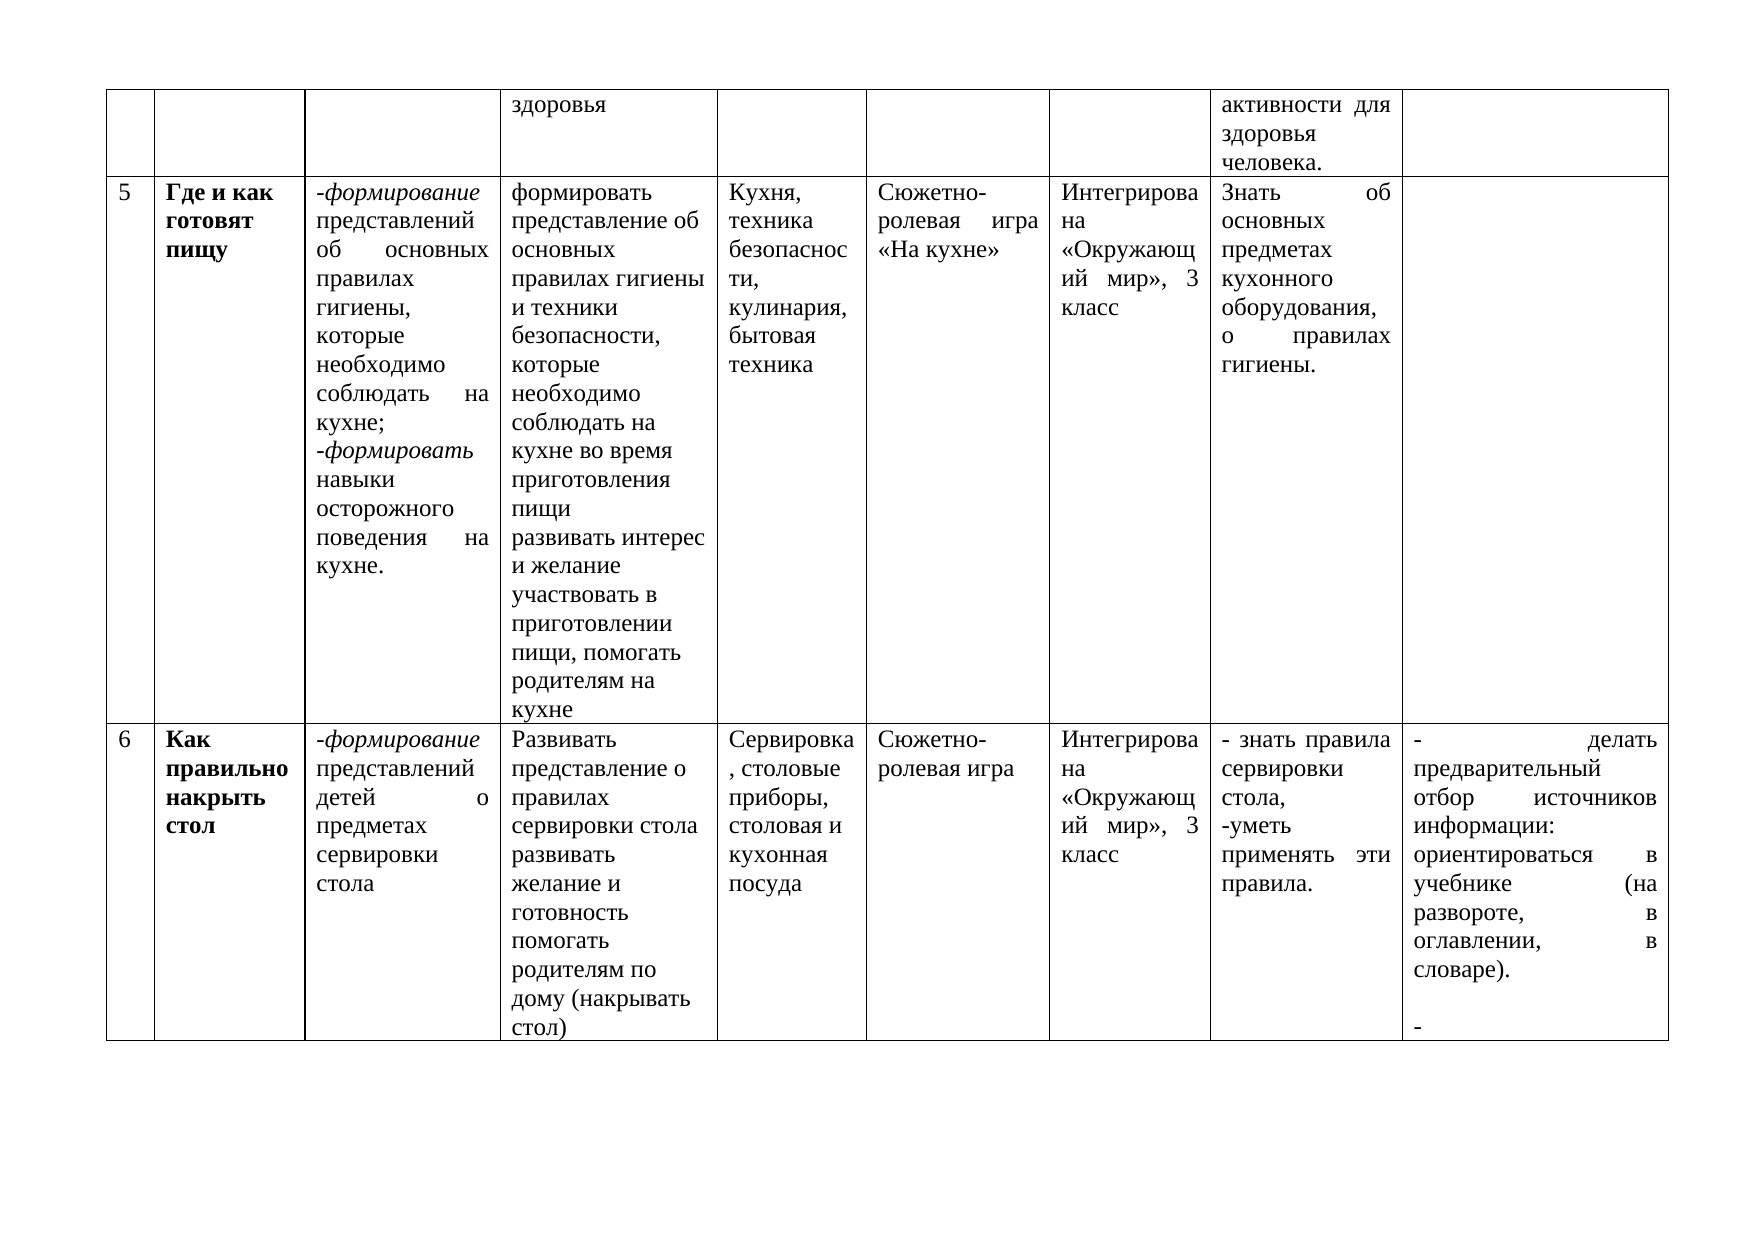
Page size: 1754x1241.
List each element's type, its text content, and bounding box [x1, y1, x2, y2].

table_cell Где и как готовят пищу [155, 177, 304, 723]
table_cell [501, 90, 717, 176]
table_cell -формирование представлений об основных правилах гигиены, которые необходимо соблюдать на кухне; -формировать навыки осторожного поведения на кухне. [306, 177, 500, 723]
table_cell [718, 90, 866, 176]
table_cell Кухня, техника безопасности, кулинария, бытовая техника [718, 177, 866, 723]
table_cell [1050, 724, 1210, 1040]
table_cell 4 [107, 90, 154, 176]
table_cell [1050, 90, 1210, 176]
table_cell Сервировка, столовые приборы, столовая и кухонная посуда [718, 724, 866, 1040]
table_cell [1211, 90, 1402, 176]
table_cell формировать представление об основных правилах гигиены и техники безопасности, которые необходимо соблюдать на кухне во время приготовления пищи развивать интерес и желание участвовать в приготовлении пищи, помогать родителям на кухне [501, 177, 717, 723]
table_cell Развивать представление о правилах сервировки стола развивать желание и готовность помогать родителям по дому (накрывать стол) [501, 724, 717, 1040]
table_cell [155, 90, 304, 176]
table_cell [306, 90, 500, 176]
table_cell 6 [107, 724, 154, 1040]
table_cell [1403, 724, 1668, 1040]
table_cell Интегрирована «Окружающий мир», 3 класс [1050, 177, 1210, 723]
table_cell Сюжетно-ролевая игра «На кухне» [867, 177, 1049, 723]
table_cell -формирование представлений детей о предметах сервировки стола [306, 724, 500, 1040]
table_cell Как правильно накрыть стол [155, 724, 304, 1040]
table_cell [1403, 177, 1668, 723]
table_cell Сюжетно-ролевая игра [867, 724, 1049, 1040]
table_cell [867, 90, 1049, 176]
table_cell 5 [107, 177, 154, 723]
table_cell - знать правила сервировки стола, -уметь применять эти правила. [1211, 724, 1402, 1040]
table_cell Знать об основных предметах кухонного оборудования, о правилах гигиены. [1211, 177, 1402, 723]
